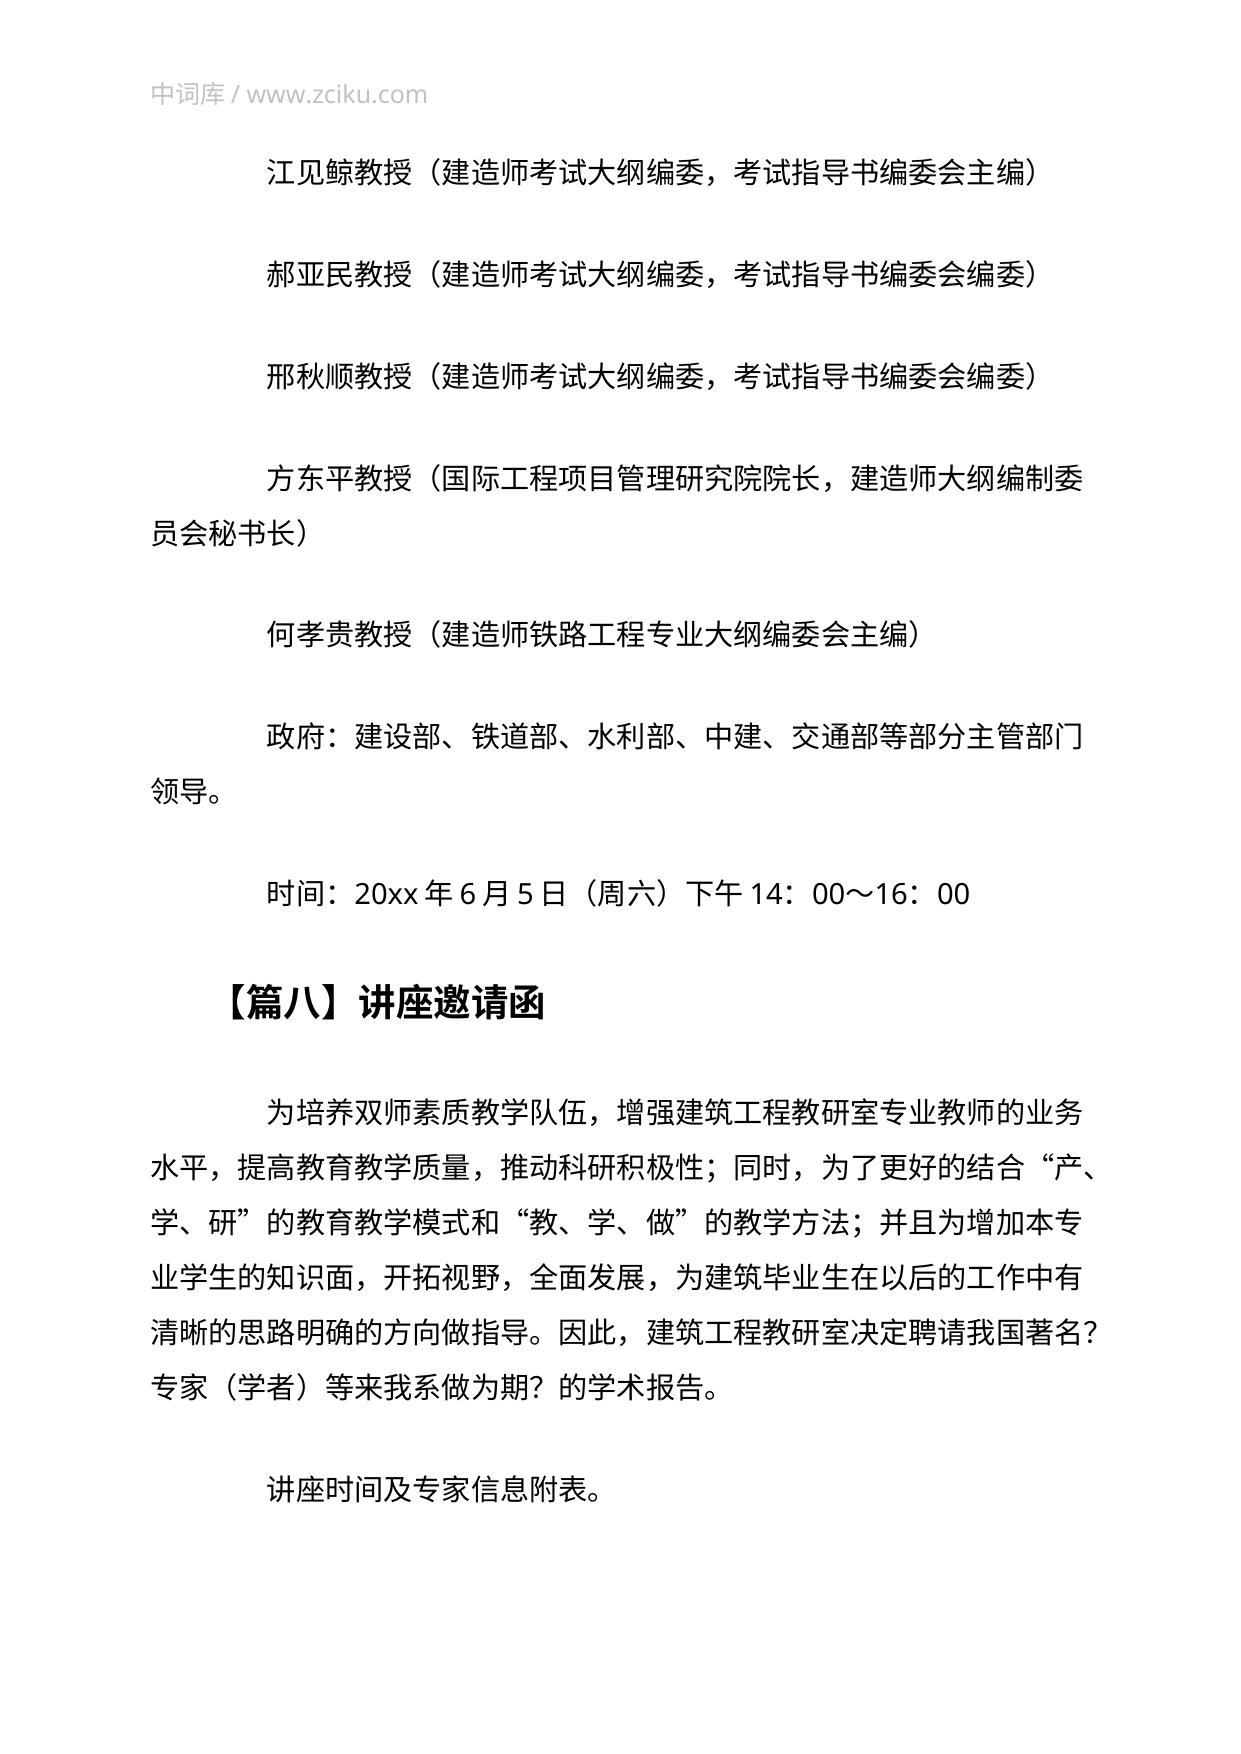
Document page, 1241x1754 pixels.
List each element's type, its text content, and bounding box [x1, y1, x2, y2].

text 讲座时间及专家信息附表。 [150, 1466, 1090, 1508]
text 方东平教授（国际工程项目管理研究院院长，建造师大纲编制委员会秘书长） [150, 455, 1090, 552]
text 【篇八】讲座邀请函 [150, 972, 1090, 1027]
text 邢秋顺教授（建造师考试大纲编委，考试指导书编委会编委） [150, 353, 1090, 396]
text 为培养双师素质教学队伍，增强建筑工程教研室专业教师的业务水平，提高教育教学质量，推动科研积极性；同时，为了更好的结合“产、学、研”的教育教学模式和“教、学、做”的教学方法；并且为增加本专业学生的知识面，开拓视野，全面发展，为建筑毕业生在以后的工作中有清晰的思路明确的方向做指导。因此，建筑工程教研室决定聘请我国著名？专家（学者）等来我系做为期？的学术报告。 [150, 1090, 1090, 1407]
text 何孝贵教授（建造师铁路工程专业大纲编委会主编） [150, 612, 1090, 654]
text 郝亚民教授（建造师考试大纲编委，考试指导书编委会编委） [150, 252, 1090, 294]
text 政府：建设部、铁道部、水利部、中建、交通部等部分主管部门领导。 [150, 714, 1090, 811]
text 时间：20xx年6月5日（周六）下午14：00～16：00 [150, 870, 1090, 913]
text 江见鲸教授（建造师考试大纲编委，考试指导书编委会主编） [150, 150, 1090, 192]
